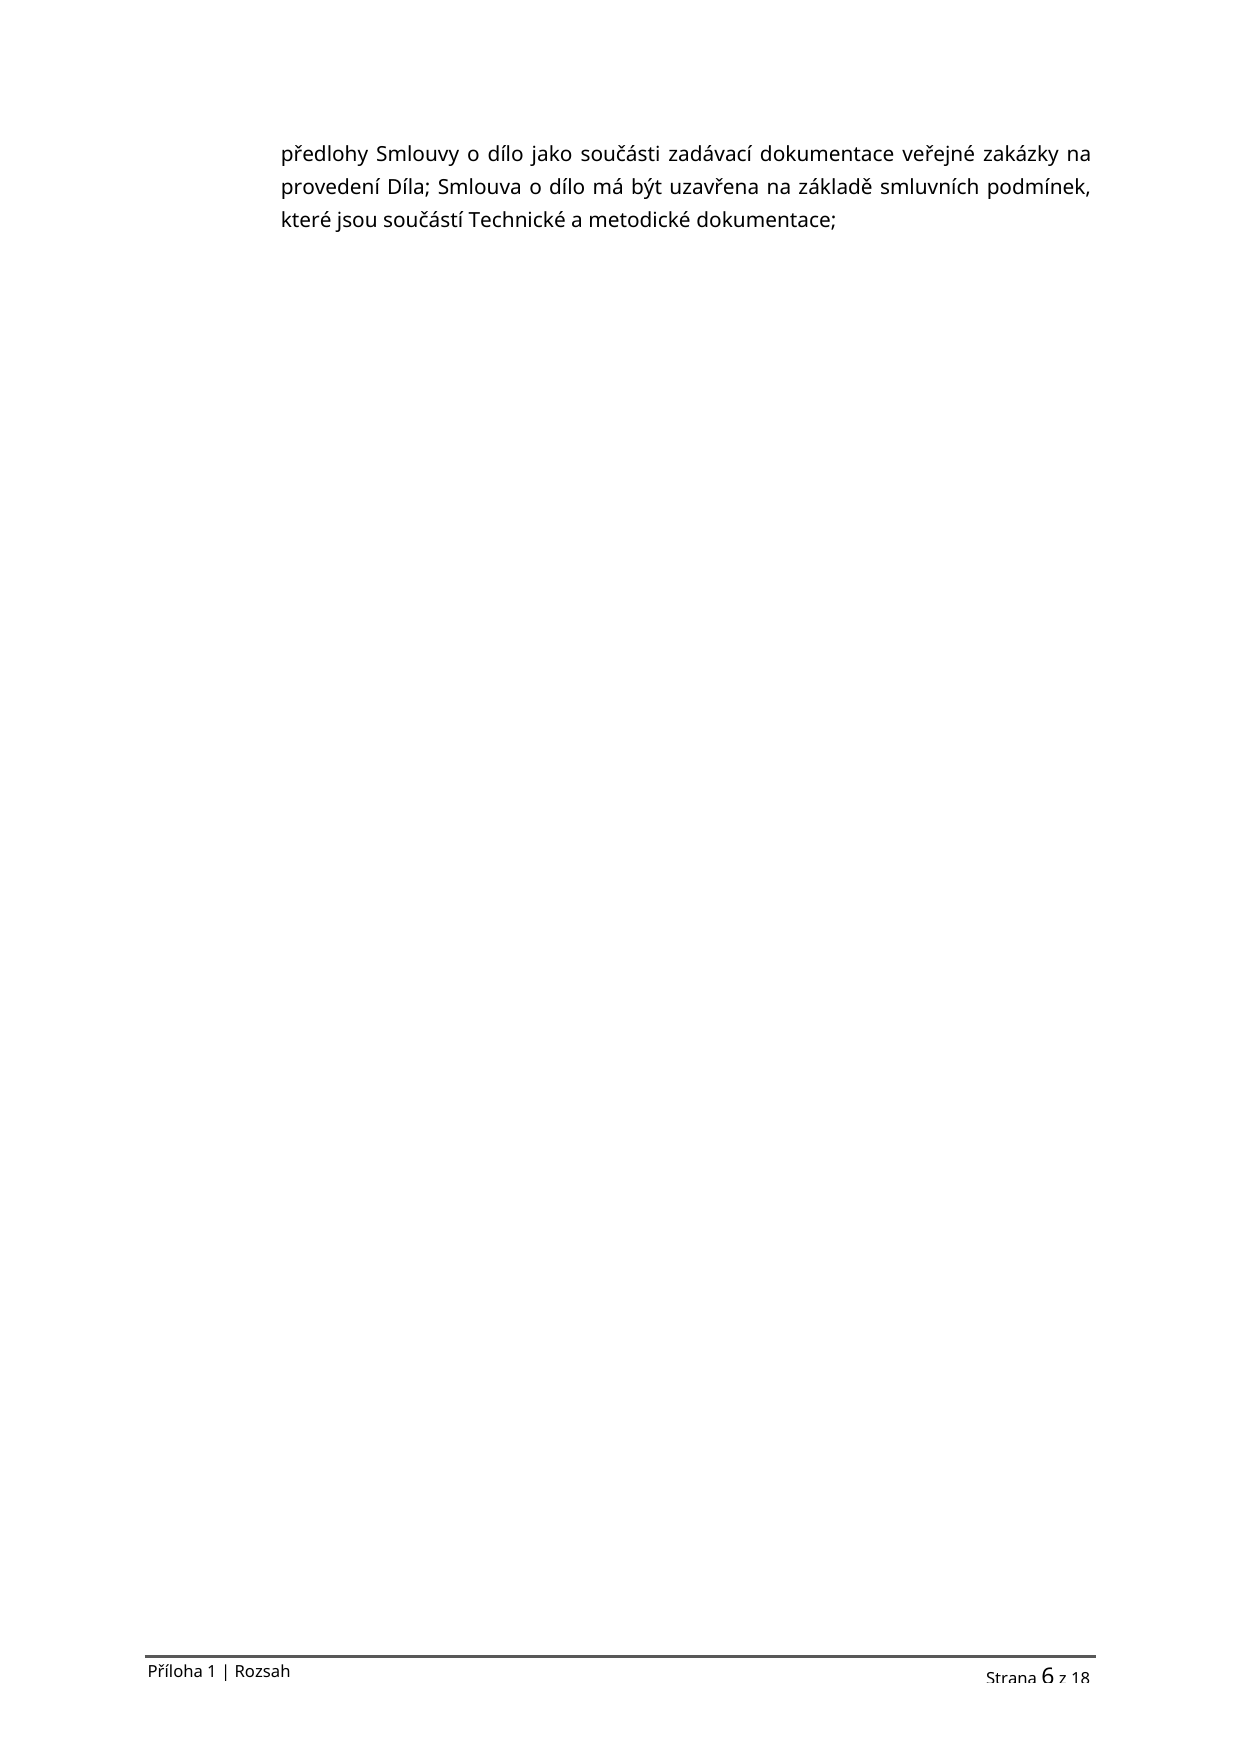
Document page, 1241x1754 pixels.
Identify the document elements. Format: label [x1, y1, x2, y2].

list [221, 139, 1093, 233]
